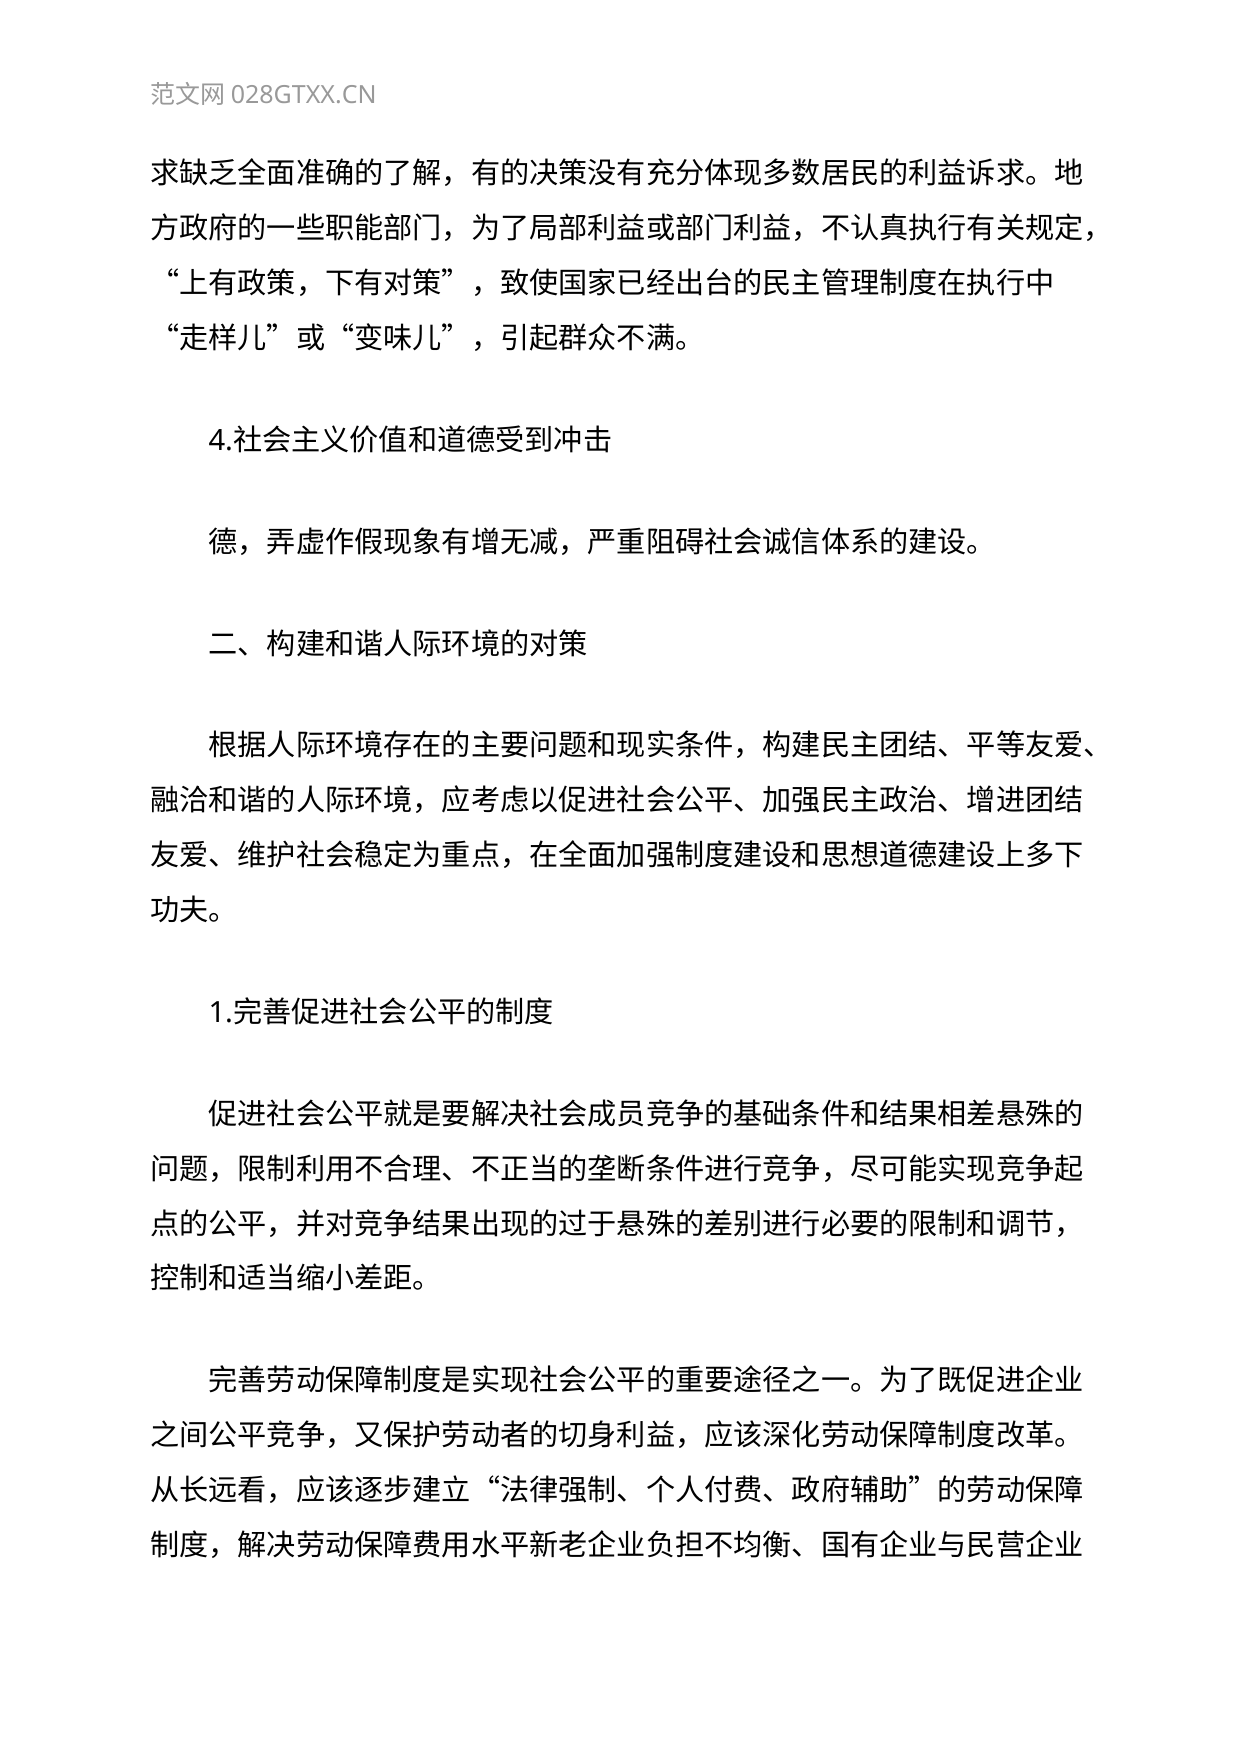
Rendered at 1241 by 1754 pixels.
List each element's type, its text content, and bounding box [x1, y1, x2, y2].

text 根据人际环境存在的主要问题和现实条件，构建民主团结、平等友爱、融洽和谐的人际环境，应考虑以促进社会公平、加强民主政治、增进团结友爱、维护社会稳定为重点，在全面加强制度建设和思想道德建设上多下功夫。 [150, 722, 1090, 929]
text 促进社会公平就是要解决社会成员竞争的基础条件和结果相差悬殊的问题，限制利用不合理、不正当的垄断条件进行竞争，尽可能实现竞争起点的公平，并对竞争结果出现的过于悬殊的差别进行必要的限制和调节，控制和适当缩小差距。 [150, 1090, 1090, 1297]
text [150, 1357, 1090, 1564]
text 4.社会主义价值和道德受到冲击 [150, 416, 1090, 459]
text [150, 150, 1090, 357]
text 二、构建和谐人际环境的对策 [150, 620, 1090, 662]
text 德，弄虚作假现象有增无减，严重阻碍社会诚信体系的建设。 [150, 518, 1090, 561]
text 1.完善促进社会公平的制度 [150, 988, 1090, 1031]
